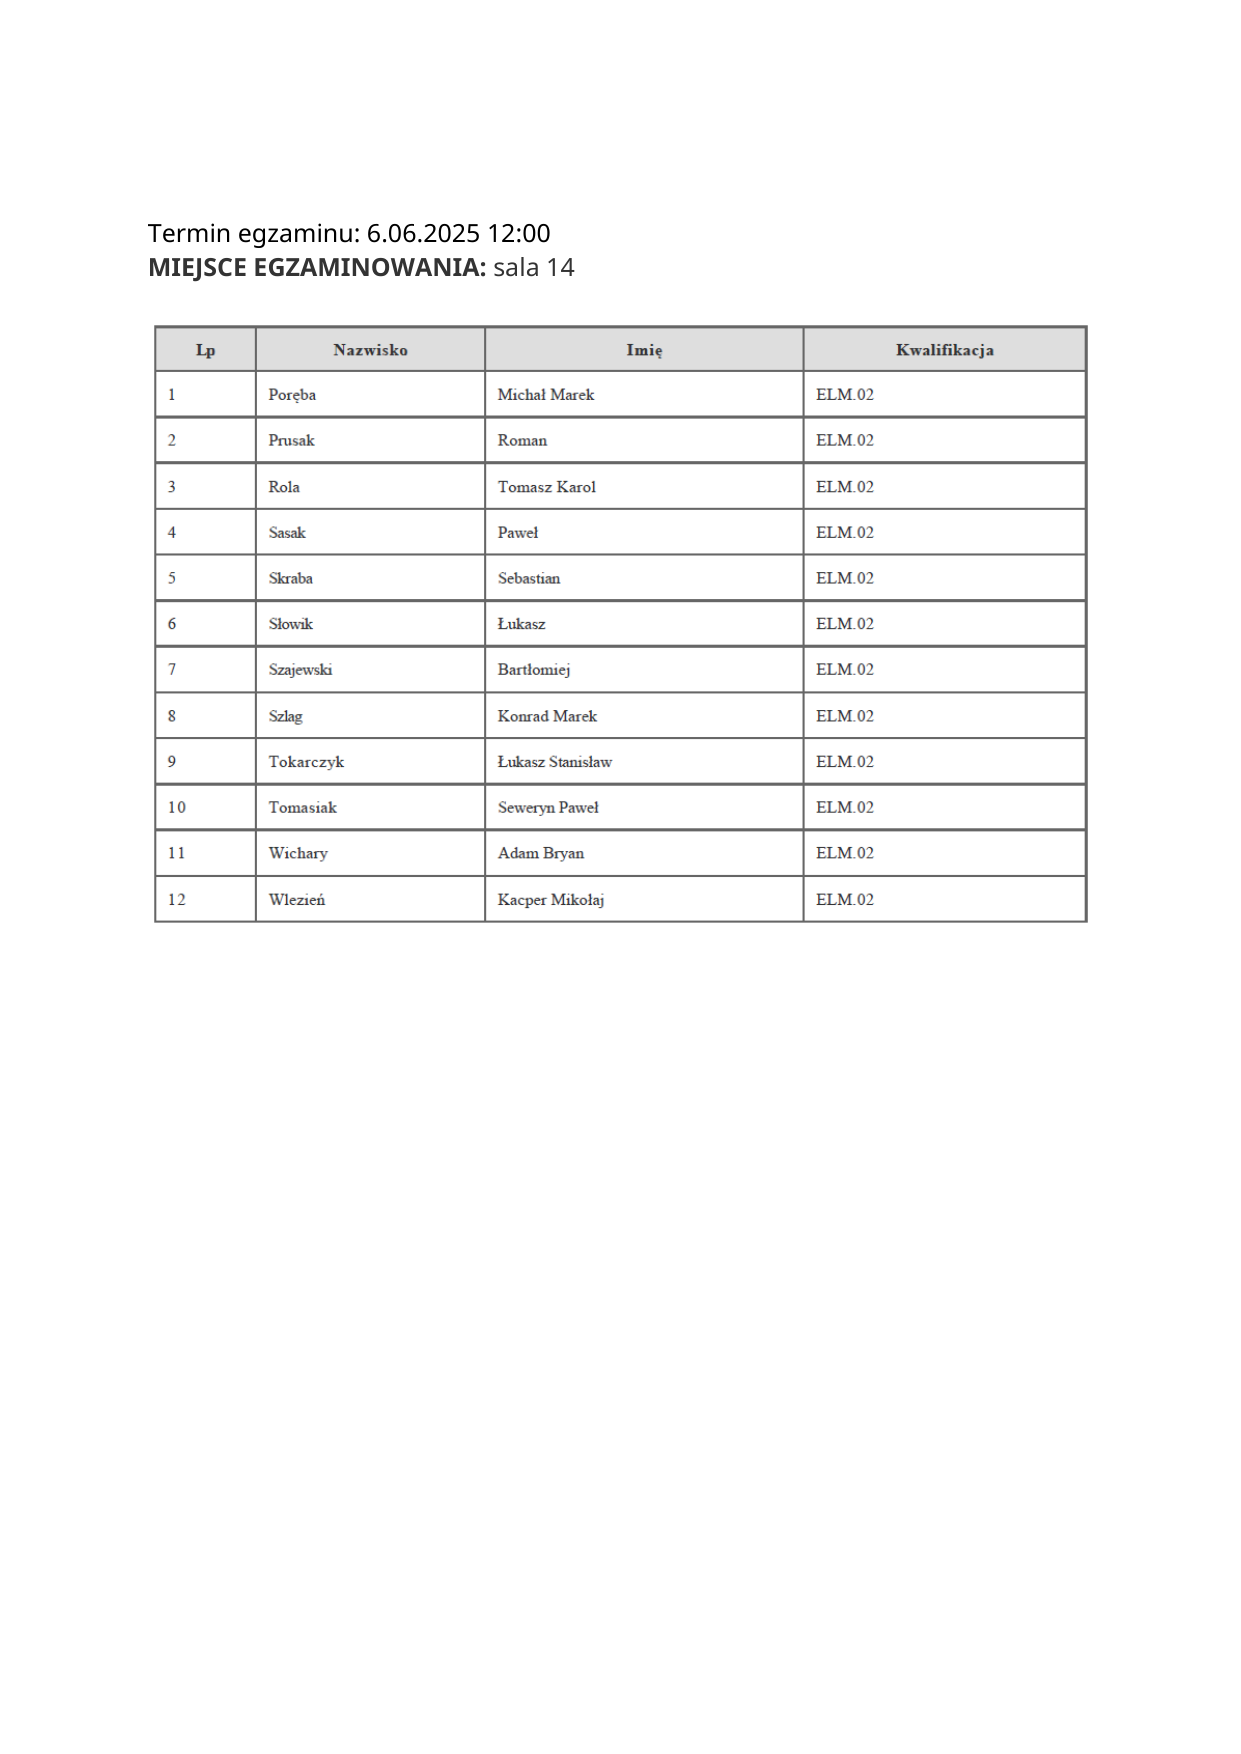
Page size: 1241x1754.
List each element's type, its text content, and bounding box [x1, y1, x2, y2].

picture [147, 317, 1093, 932]
text Termin egzaminu: 6.06.2025 12:00 [148, 216, 1093, 250]
text MIEJSCE EGZAMINOWANIA: sala 14 [148, 250, 1093, 284]
